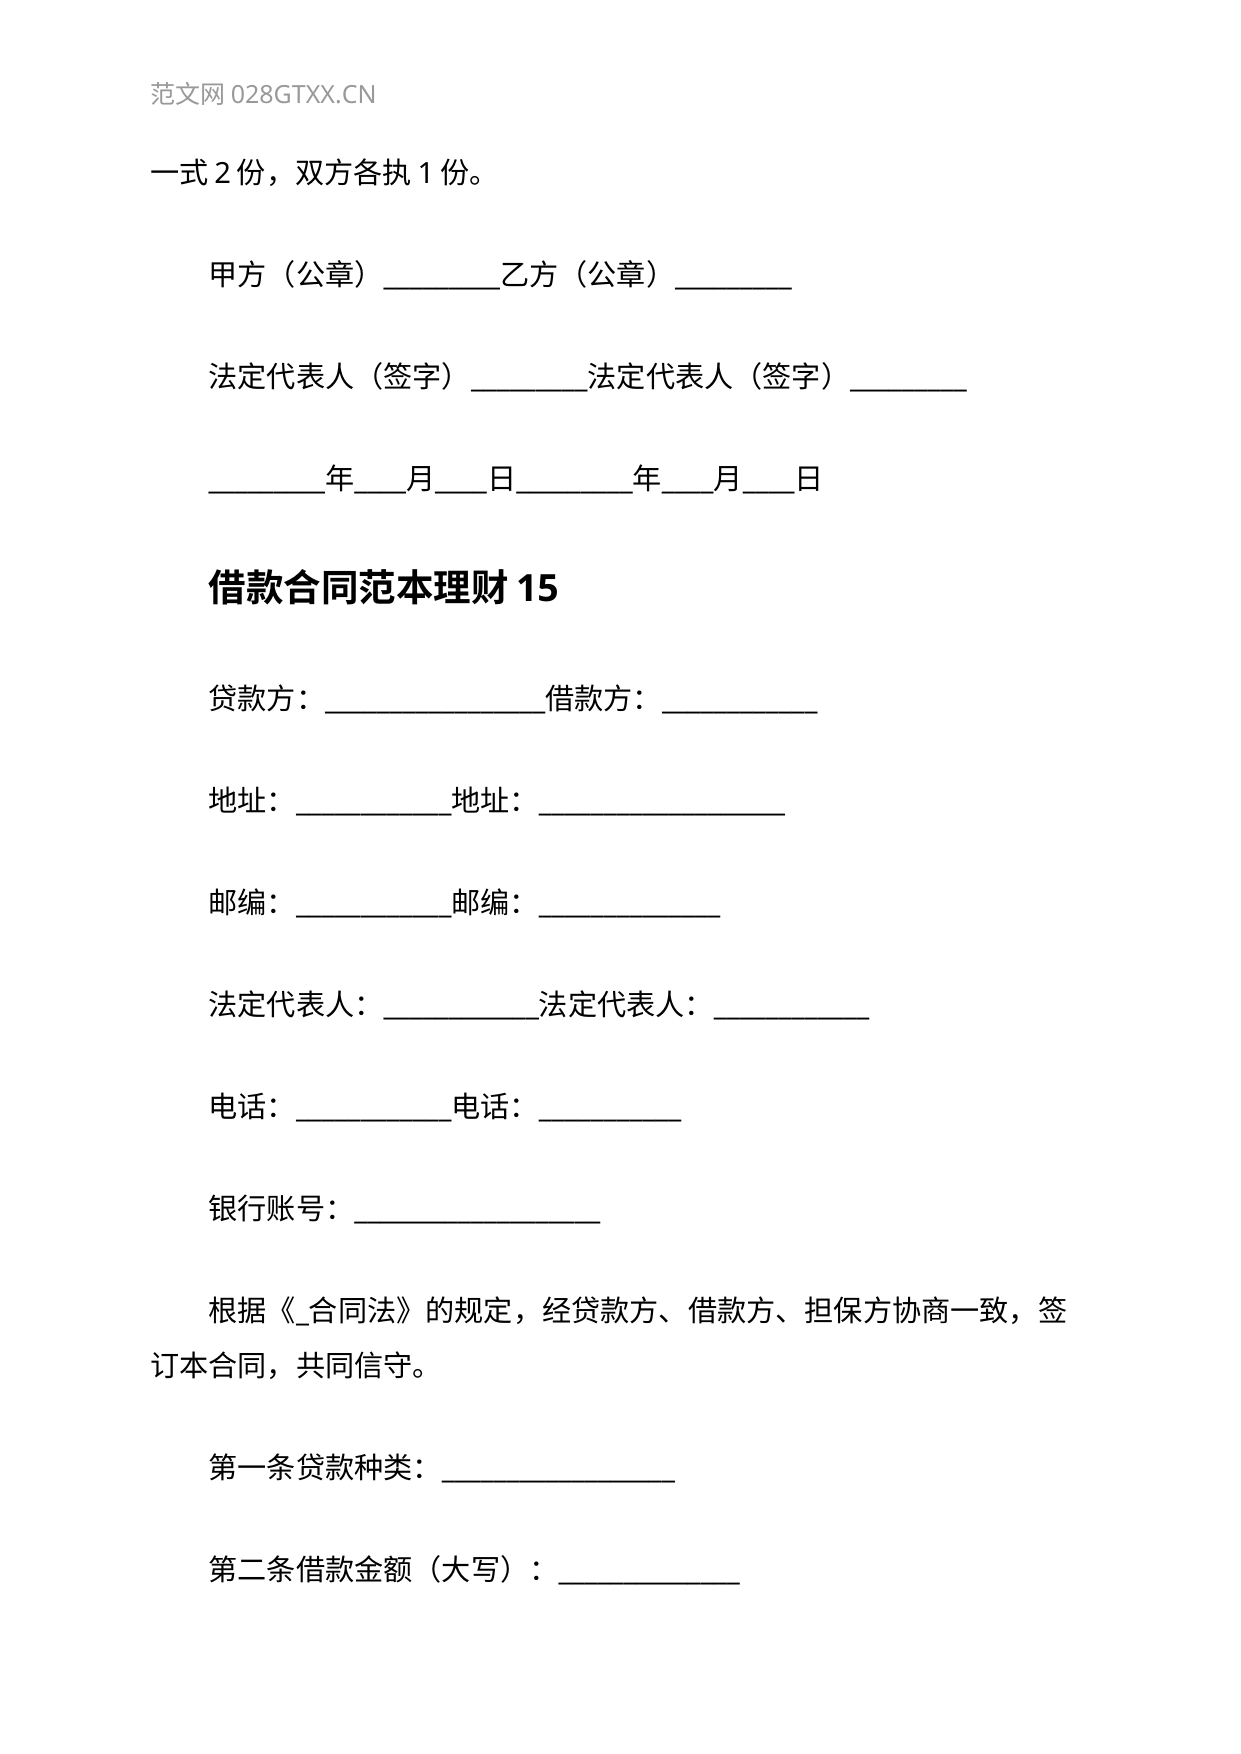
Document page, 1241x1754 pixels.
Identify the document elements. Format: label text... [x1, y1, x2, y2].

text 第一条贷款种类：__________________ [150, 1444, 1090, 1487]
text 电话：____________电话：___________ [150, 1083, 1090, 1126]
text 地址：____________地址：___________________ [150, 777, 1090, 820]
text 法定代表人（签字）_________法定代表人（签字）_________ [150, 354, 1090, 396]
text 甲方（公章）_________乙方（公章）_________ [150, 252, 1090, 294]
text 邮编：____________邮编：______________ [150, 879, 1090, 922]
text _________年____月____日_________年____月____日 [150, 456, 1090, 498]
text 根据《_合同法》的规定，经贷款方、借款方、担保方协商一致，签订本合同，共同信守。 [150, 1287, 1090, 1385]
text 法定代表人：____________法定代表人：____________ [150, 981, 1090, 1024]
text 第二条借款金额（大写）：______________ [150, 1546, 1090, 1588]
text 借款合同范本理财15 [150, 558, 1090, 612]
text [150, 150, 1090, 192]
text 银行账号：___________________ [150, 1185, 1090, 1228]
text 贷款方：_________________借款方：____________ [150, 676, 1090, 718]
